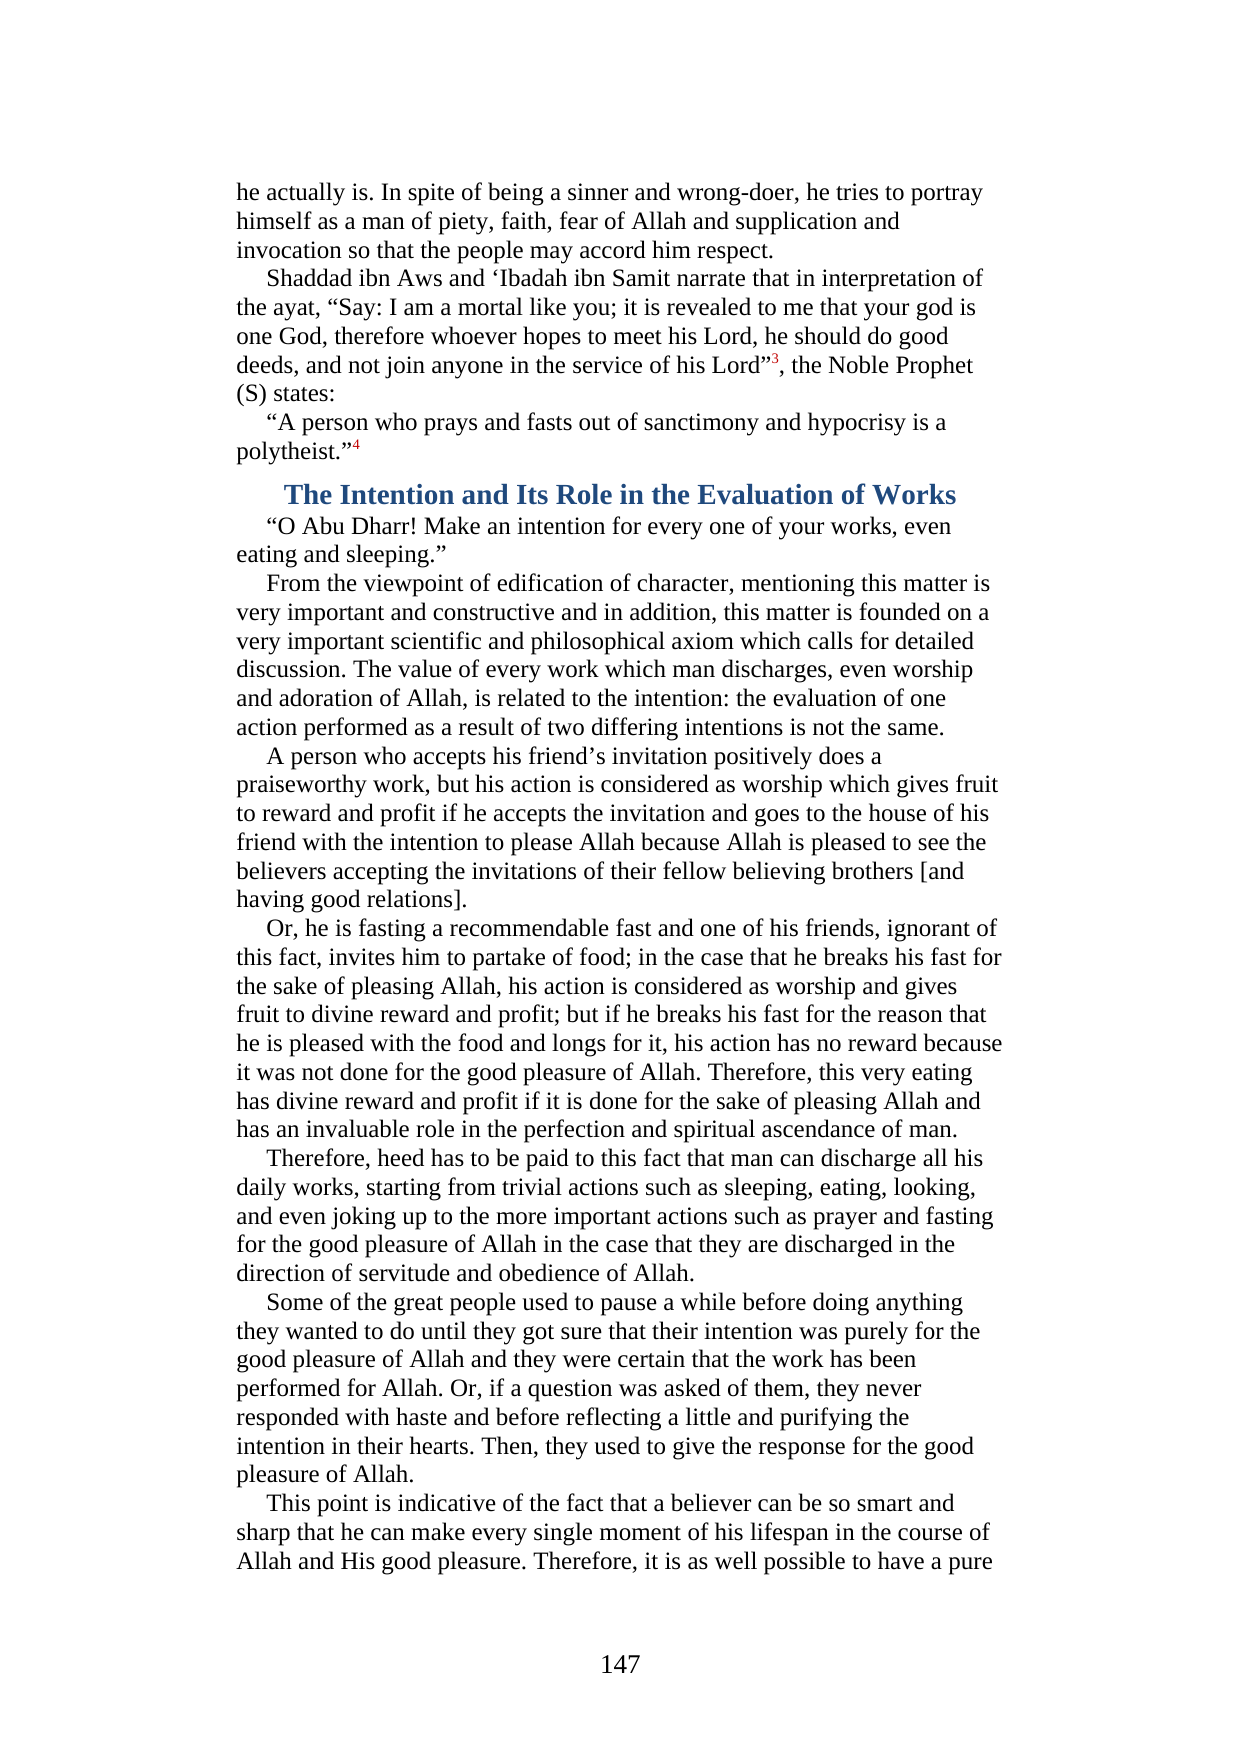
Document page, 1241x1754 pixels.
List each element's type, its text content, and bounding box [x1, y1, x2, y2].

text Some of the great people used to pause a while before doing anything they wanted to do until they got sure that their intention was purely for the good pleasure of Allah and they were certain that the work has been performed for Allah. Or, if a question was asked of them, they never responded with haste and before reflecting a little and purifying the intention in their hearts. Then, they used to give the response for the good pleasure of Allah. [236, 1287, 1004, 1488]
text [236, 177, 1004, 263]
subtitle The Intention and Its Role in the Evaluation of Works [236, 477, 1004, 511]
text Shaddad ibn Aws and ‘Ibadah ibn Samit narrate that in interpretation of the ayat, “Say: I am a mortal like you; it is revealed to me that your god is one God, therefore whoever hopes to meet his Lord, he should do good deeds, and not join anyone in the service of his Lord”3, the Noble Prophet (S) states: [236, 263, 1004, 407]
text From the viewpoint of edification of character, mentioning this matter is very important and constructive and in addition, this matter is founded on a very important scientific and philosophical axiom which calls for detailed discussion. The value of every work which man discharges, even worship and adoration of Allah, is related to the intention: the evaluation of one action performed as a result of two differing intentions is not the same. [236, 568, 1004, 741]
text A person who accepts his friend’s invitation positively does a praiseworthy work, but his action is considered as worship which gives fruit to reward and profit if he accepts the invitation and goes to the house of his friend with the intention to please Allah because Allah is pleased to see the believers accepting the invitations of their fellow believing brothers [and having good relations]. [236, 741, 1004, 913]
text Or, he is fasting a recommendable fast and one of his friends, ignorant of this fact, invites him to partake of food; in the case that he breaks his fast for the sake of pleasing Allah, his action is considered as worship and gives fruit to divine reward and profit; but if he breaks his fast for the reason that he is pleased with the food and longs for it, his action has no reward because it was not done for the good pleasure of Allah. Therefore, this very eating has divine reward and profit if it is done for the sake of pleasing Allah and has an invaluable role in the perfection and spiritual ascendance of man. [236, 913, 1004, 1143]
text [236, 1488, 1004, 1574]
text Therefore, heed has to be paid to this fact that man can discharge all his daily works, starting from trivial actions such as sleeping, eating, looking, and even joking up to the more important actions such as prayer and fasting for the good pleasure of Allah in the case that they are discharged in the direction of servitude and obedience of Allah. [236, 1143, 1004, 1287]
text “O Abu Dharr! Make an intention for every one of your works, even eating and sleeping.” [236, 511, 1004, 568]
text “A person who prays and fasts out of sanctimony and hypocrisy is a polytheist.”4 [236, 407, 1004, 465]
